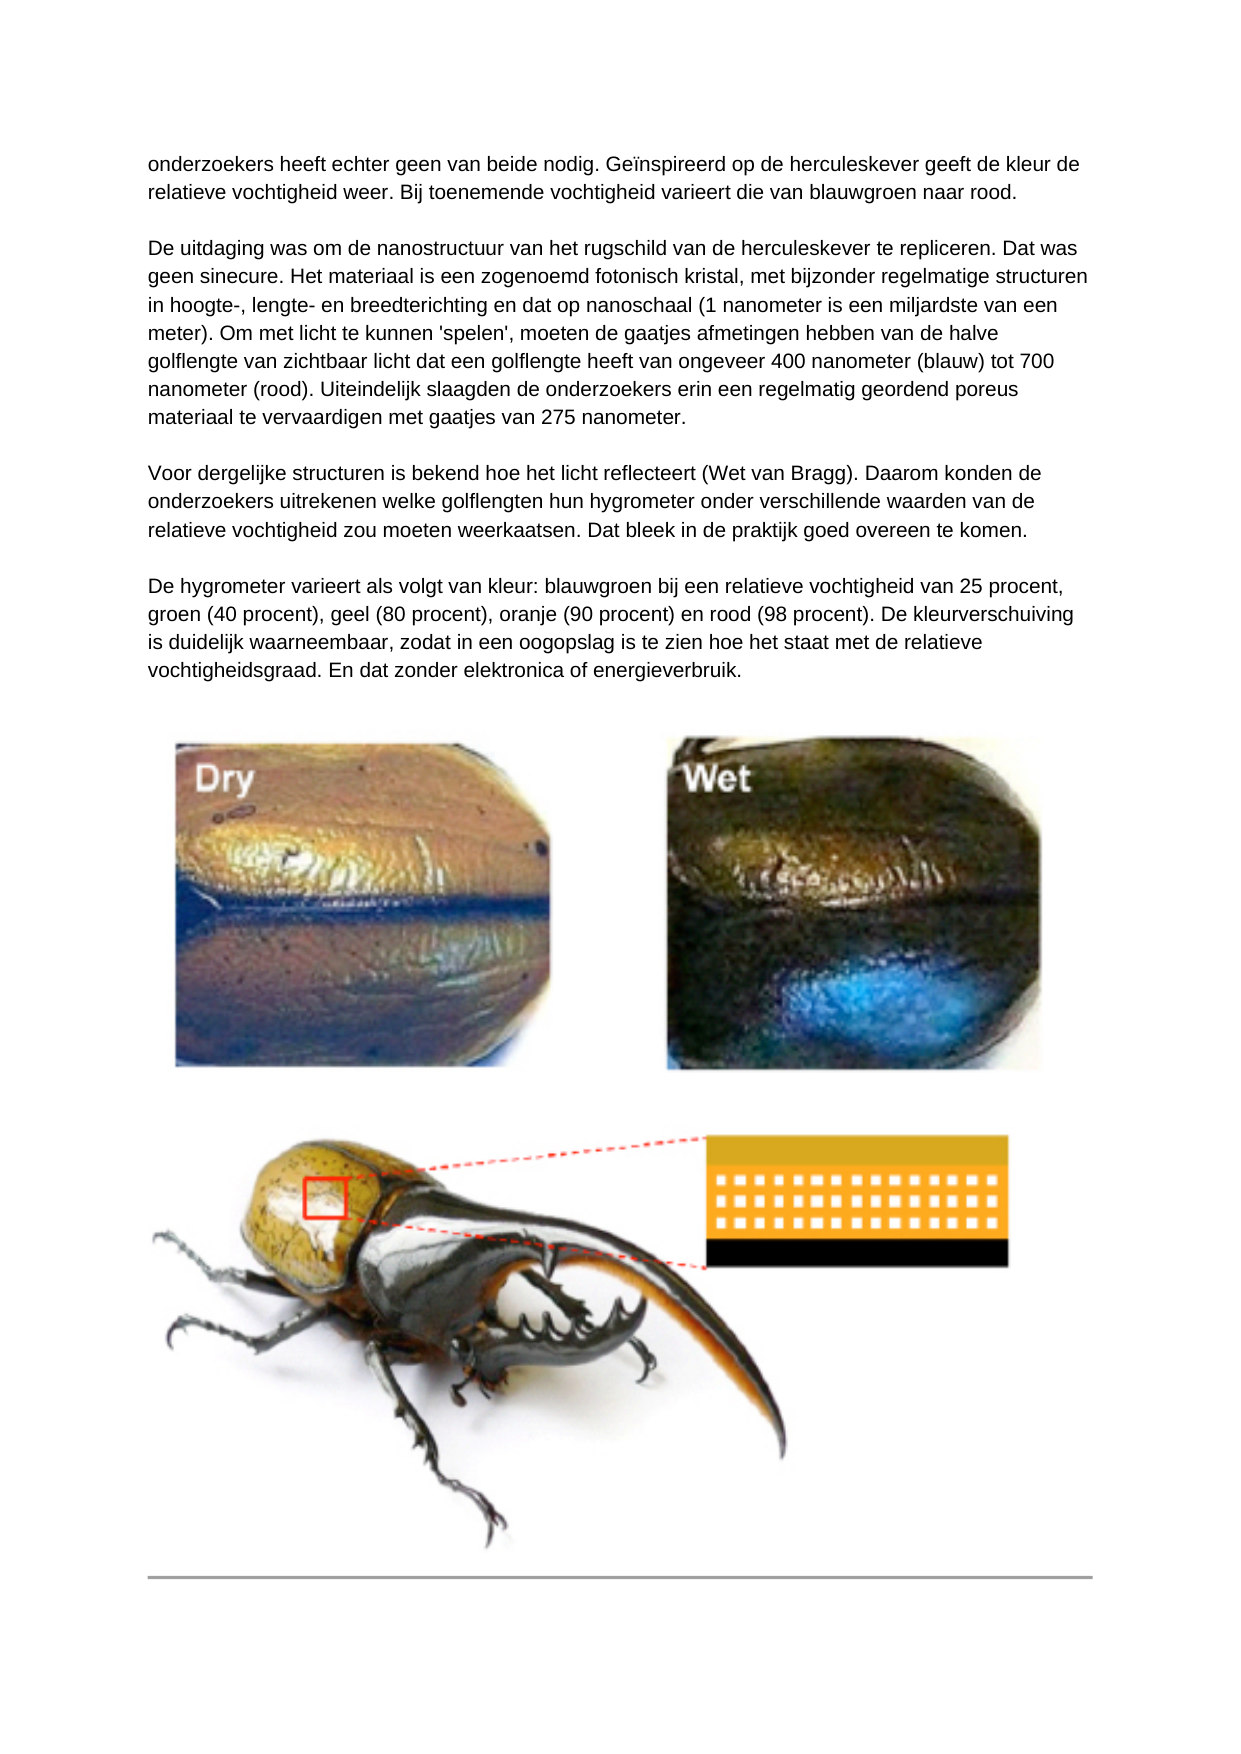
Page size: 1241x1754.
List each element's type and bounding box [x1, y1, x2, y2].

text [148, 148, 1093, 1552]
picture [147, 710, 1069, 1097]
picture [147, 1125, 1017, 1553]
